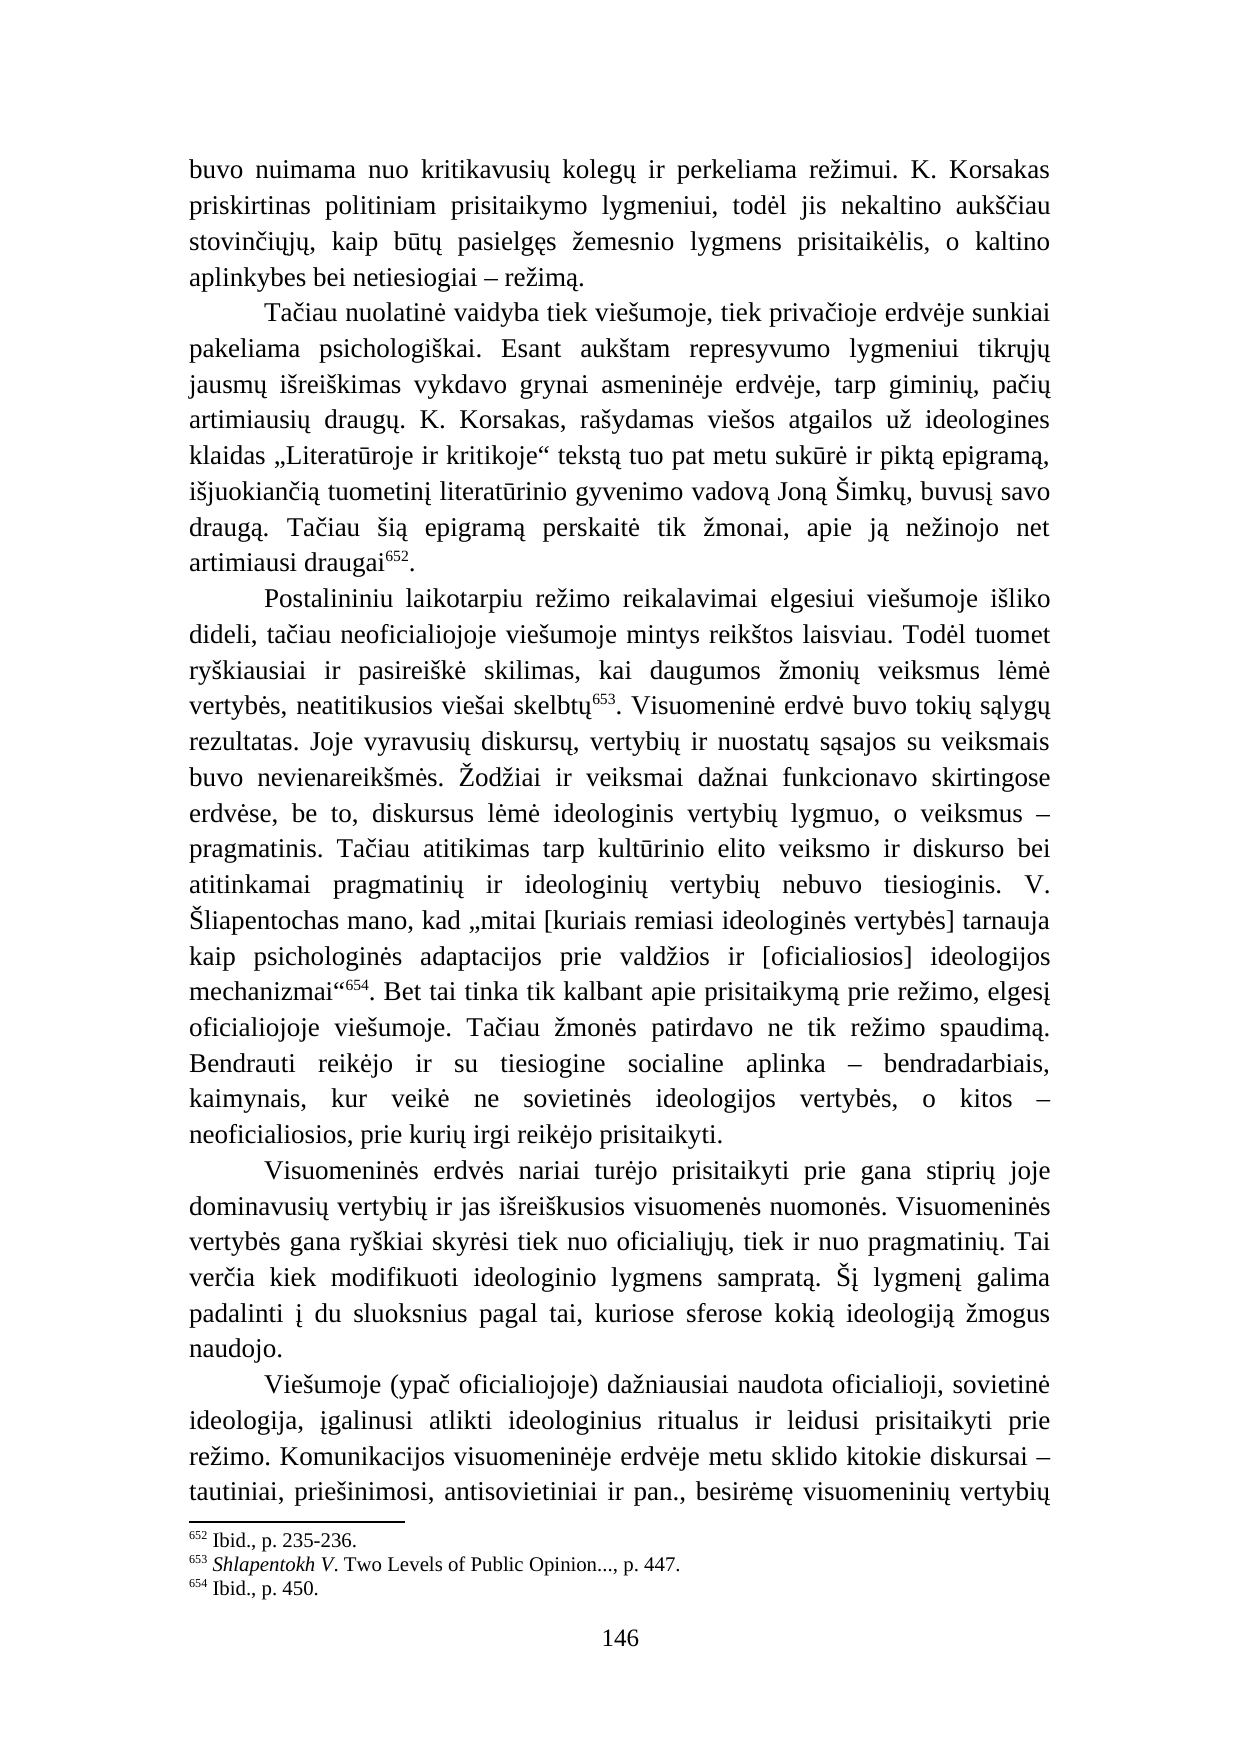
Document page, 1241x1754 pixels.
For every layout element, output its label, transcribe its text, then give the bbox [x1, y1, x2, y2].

text Visuomeninės erdvės nariai turėjo prisitaikyti prie gana stiprių joje dominavusių vertybių ir jas išreiškusios visuomenės nuomonės. Visuomeninės vertybės gana ryškiai skyrėsi tiek nuo oficialiųjų, tiek ir nuo pragmatinių. Tai verčia kiek modifikuoti ideologinio lygmens sampratą. Šį lygmenį galima padalinti į du sluoksnius pagal tai, kuriose sferose kokią ideologiją žmogus naudojo. [189, 1154, 1051, 1364]
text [189, 1368, 1051, 1507]
text Postalininiu laikotarpiu režimo reikalavimai elgesiui viešumoje išliko dideli, tačiau neoficialiojoje viešumoje mintys reikštos laisviau. Todėl tuomet ryškiausiai ir pasireiškė skilimas, kai daugumos žmonių veiksmus lėmė vertybės, neatitikusios viešai skelbtų. Visuomeninė erdvė buvo tokių sąlygų rezultatas. Joje vyravusių diskursų, vertybių ir nuostatų sąsajos su veiksmais buvo nevienareikšmės. Žodžiai ir veiksmai dažnai funkcionavo skirtingose erdvėse, be to, diskursus lėmė ideologinis vertybių lygmuo, o veiksmus – pragmatinis. Tačiau atitikimas tarp kultūrinio elito veiksmo ir diskurso bei atitinkamai pragmatinių ir ideologinių vertybių nebuvo tiesioginis. V. Šliapentochas mano, kad „mitai [kuriais remiasi ideologinės vertybės] tarnauja kaip psichologinės adaptacijos prie valdžios ir [oficialiosios] ideologijos mechanizmai“. Bet tai tinka tik kalbant apie prisitaikymą prie režimo, elgesį oficialiojoje viešumoje. Tačiau žmonės patirdavo ne tik režimo spaudimą. Bendrauti reikėjo ir su tiesiogine socialine aplinka – bendradarbiais, kaimynais, kur veikė ne sovietinės ideologijos vertybės, o kitos – neoficialiosios, prie kurių irgi reikėjo prisitaikyti. [189, 582, 1051, 1149]
text Tačiau nuolatinė vaidyba tiek viešumoje, tiek privačioje erdvėje sunkiai pakeliama psichologiškai. Esant aukštam represyvumo lygmeniui tikrųjų jausmų išreiškimas vykdavo grynai asmeninėje erdvėje, tarp giminių, pačių artimiausių draugų. K. Korsakas, rašydamas viešos atgailos už ideologines klaidas „Literatūroje ir kritikoje“ tekstą tuo pat metu sukūrė ir piktą epigramą, išjuokiančią tuometinį literatūrinio gyvenimo vadovą Joną Šimkų, buvusį savo draugą. Tačiau šią epigramą perskaitė tik žmonai, apie ją nežinojo net artimiausi draugai. [189, 296, 1051, 578]
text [189, 153, 1051, 292]
